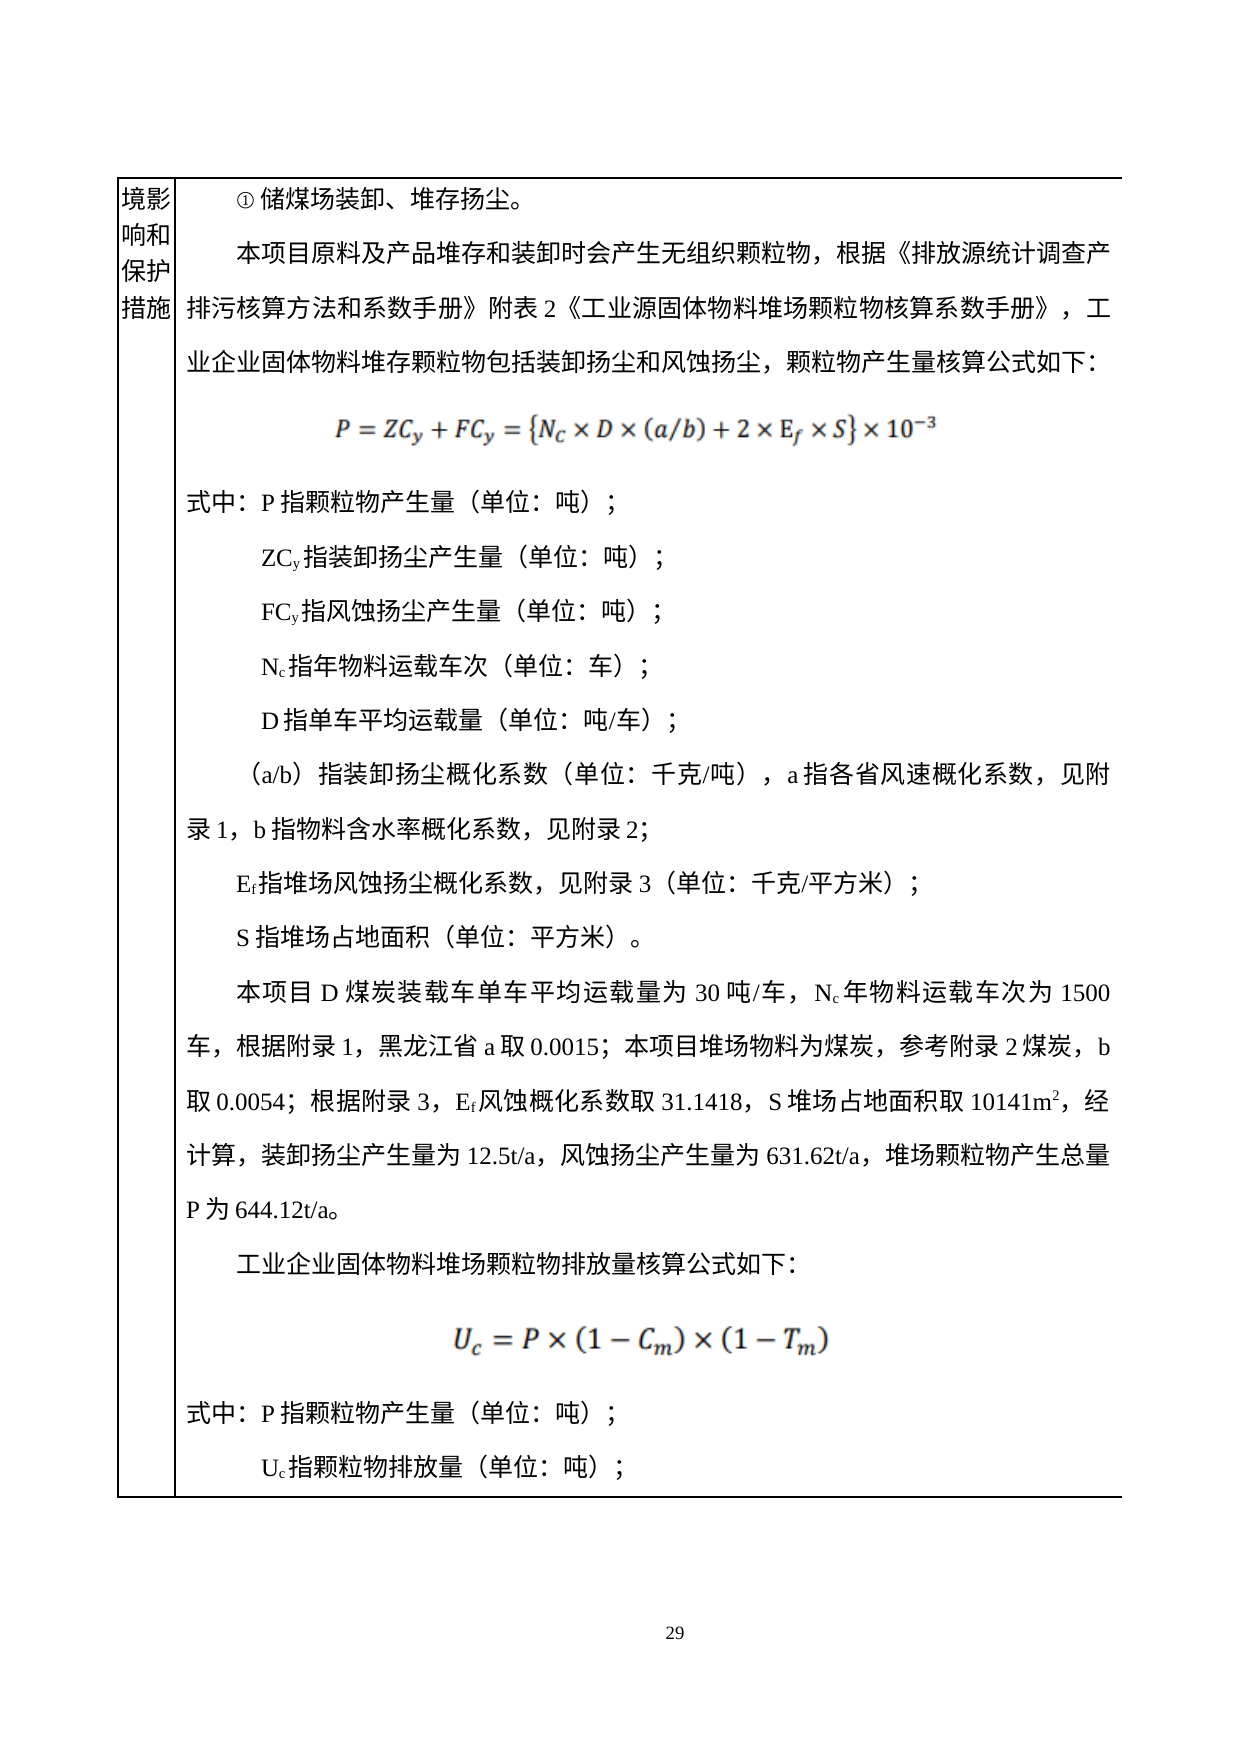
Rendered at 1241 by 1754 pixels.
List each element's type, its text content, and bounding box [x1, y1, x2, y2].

picture [318, 396, 978, 471]
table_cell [176, 179, 1122, 1496]
picture [428, 1298, 868, 1379]
table_cell 运营 期环 境影 响和 保护 措施 [119, 179, 174, 1496]
